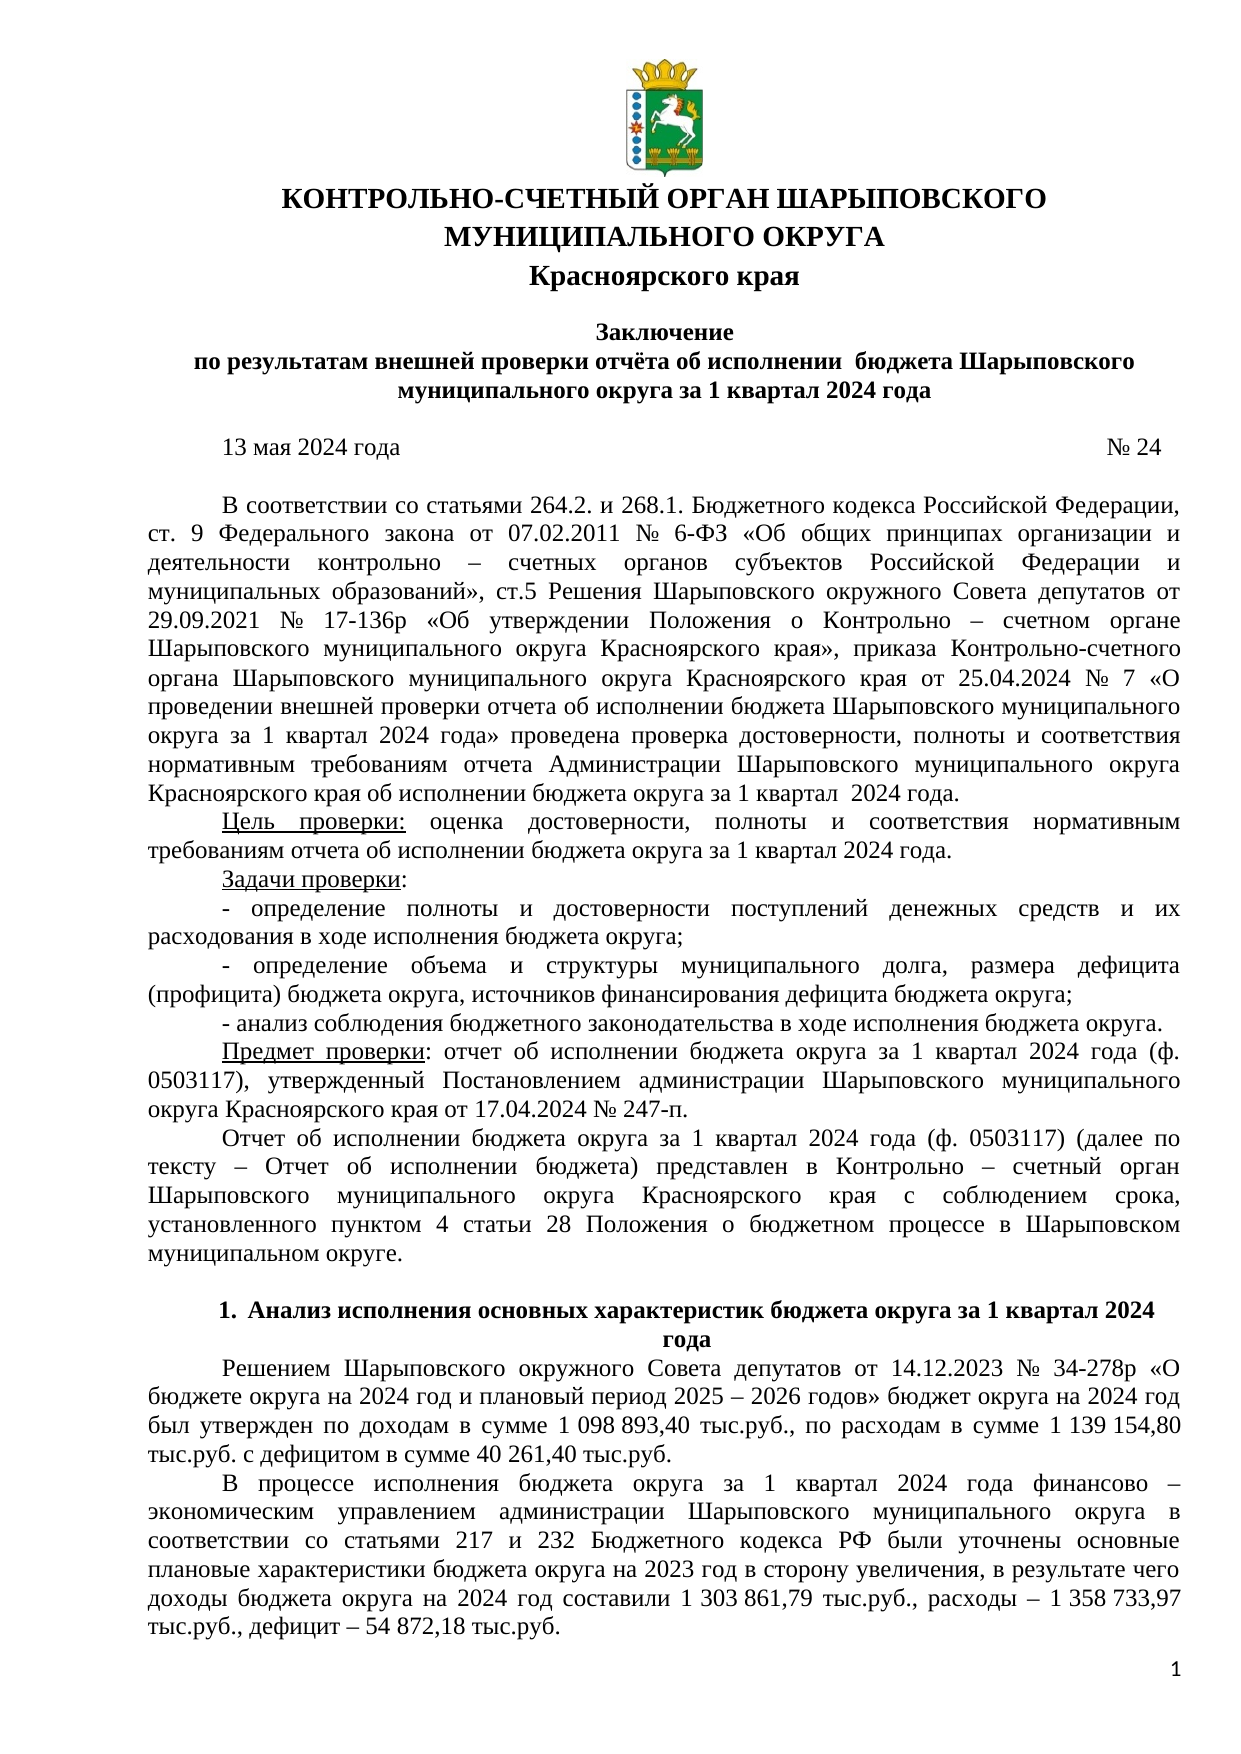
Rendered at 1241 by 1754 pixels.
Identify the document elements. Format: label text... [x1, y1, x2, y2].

text КОНТРОЛЬНО-СЧЕТНЫЙ ОРГАН ШАРЫПОВСКОГО МУНИЦИПАЛЬНОГО ОКРУГА [148, 181, 1181, 253]
text Отчет об исполнении бюджета округа за 1 квартал 2024 года (ф. 0503117) (далее по тексту – Отчет об исполнении бюджета) представлен в Контрольно – счетный орган Шарыповского муниципального округа Красноярского края с соблюдением срока, установленного пунктом 4 статьи 28 Положения о бюджетном процессе в Шарыповском муниципальном округе. [148, 1123, 1181, 1266]
list Анализ исполнения основных характеристик бюджета округа за 1 квартал 2024 года [192, 1295, 1181, 1353]
picture [626, 59, 703, 177]
text Цель проверки: оценка достоверности, полноты и соответствия нормативным требованиям отчета об исполнении бюджета округа за 1 квартал 2024 года. [148, 806, 1181, 864]
text 13 мая 2024 года № 24 [148, 432, 1181, 461]
text Заключение [148, 317, 1181, 346]
text Решением Шарыповского окружного Совета депутатов от 14.12.2023 № 34-278р «О бюджете округа на 2024 год и плановый период 2025 – 2026 годов» бюджет округа на 2024 год был утвержден по доходам в сумме 1 098 893,40 тыс.руб., по расходам в сумме 1 139 154,80 тыс.руб. с дефицитом в сумме 40 261,40 тыс.руб. [148, 1353, 1181, 1468]
text - анализ соблюдения бюджетного законодательства в ходе исполнения бюджета округа. [148, 1008, 1181, 1036]
text Задачи проверки: [148, 864, 1181, 893]
text - определение объема и структуры муниципального долга, размера дефицита (профицита) бюджета округа, источников финансирования дефицита бюджета округа; [148, 950, 1181, 1008]
text по результатам внешней проверки отчёта об исполнении бюджета Шарыповского муниципального округа за 1 квартал 2024 года [148, 346, 1181, 403]
text Красноярского края [148, 258, 1181, 291]
text - определение полноты и достоверности поступлений денежных средств и их расходования в ходе исполнения бюджета округа; [148, 893, 1181, 950]
text В соответствии со статьями 264.2. и 268.1. Бюджетного кодекса Российской Федерации, ст. 9 Федерального закона от 07.02.2011 № 6-ФЗ «Об общих принципах организации и деятельности контрольно – счетных органов субъектов Российской Федерации и муниципальных образований», ст.5 Решения Шарыповского окружного Совета депутатов от 29.09.2021 № 17-136р «Об утверждении Положения о Контрольно – счетном органе Шарыповского муниципального округа Красноярского края», приказа Контрольно-счетного органа Шарыповского муниципального округа Красноярского края от 25.04.2024 № 7 «О проведении внешней проверки отчета об исполнении бюджета Шарыповского муниципального округа за 1 квартал 2024 года» проведена проверка достоверности, полноты и соответствия нормативным требованиям отчета Администрации Шарыповского муниципального округа Красноярского края об исполнении бюджета округа за 1 квартал 2024 года. [148, 490, 1181, 806]
text Предмет проверки: отчет об исполнении бюджета округа за 1 квартал 2024 года (ф. 0503117), утвержденный Постановлением администрации Шарыповского муниципального округа Красноярского края от 17.04.2024 № 247-п. [148, 1036, 1181, 1123]
text В процессе исполнения бюджета округа за 1 квартал 2024 года финансово – экономическим управлением администрации Шарыповского муниципального округа в соответствии со статьями 217 и 232 Бюджетного кодекса РФ были уточнены основные плановые характеристики бюджета округа на 2023 год в сторону увеличения, в результате чего доходы бюджета округа на 2024 год составили 1 303 861,79 тыс.руб., расходы – 1 358 733,97 тыс.руб., дефицит – 54 872,18 тыс.руб. [148, 1468, 1181, 1640]
